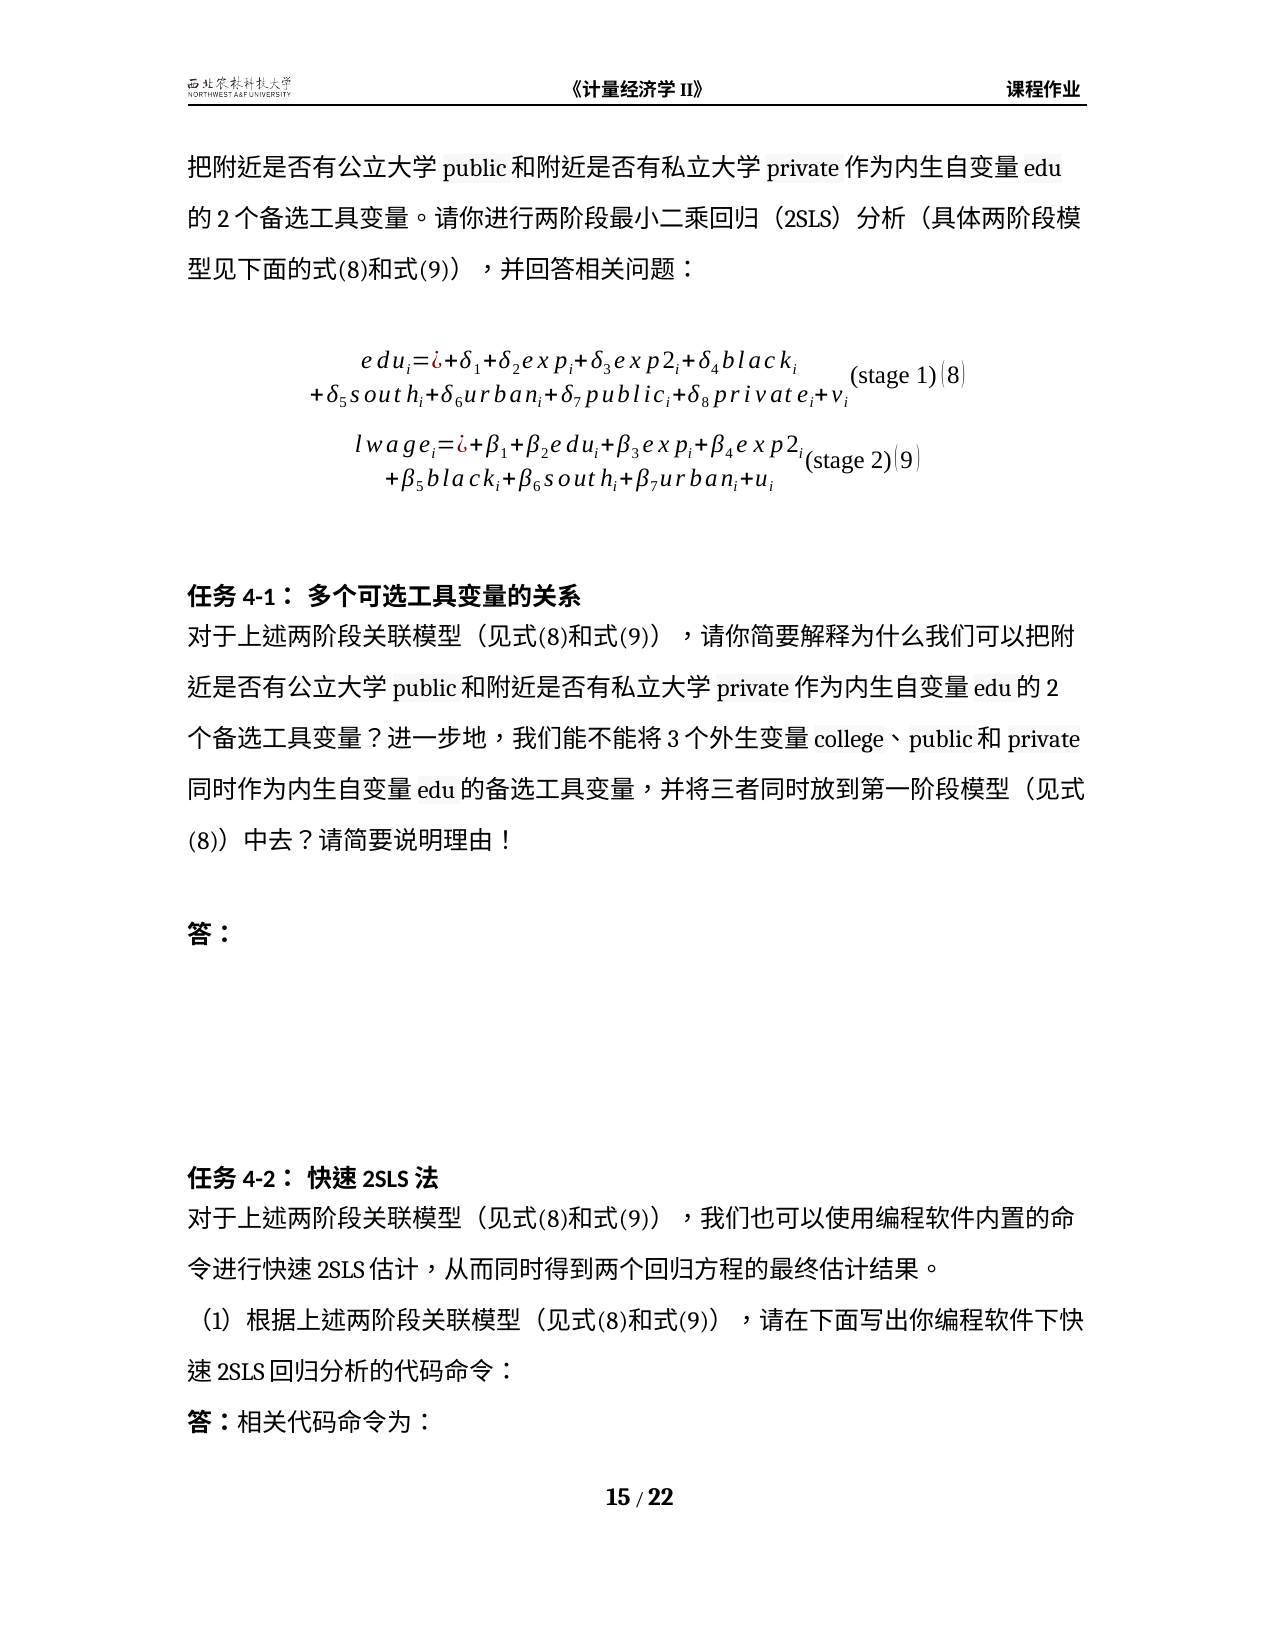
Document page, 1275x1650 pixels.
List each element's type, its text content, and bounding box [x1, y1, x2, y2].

text （1）根据上述两阶段关联模型（见式(8)和式(9)），请在下面写出你编程软件下快速2SLS回归分析的代码命令： [187, 1302, 1087, 1387]
picture [187, 76, 291, 97]
text 答：相关代码命令为： [187, 1404, 1087, 1438]
text 答： [187, 917, 1087, 951]
subtitle 任务4-2： 快速2SLS法 [187, 1161, 1087, 1195]
text 对于上述两阶段关联模型（见式(8)和式(9)），我们也可以使用编程软件内置的命令进行快速2SLS估计，从而同时得到两个回归方程的最终估计结果。 [187, 1200, 1087, 1285]
text 对于上述两阶段关联模型（见式(8)和式(9)），请你简要解释为什么我们可以把附近是否有公立大学public和附近是否有私立大学private作为内生自变量edu的2个备选工具变量？进一步地，我们能不能将3个外生变量college、public和private同时作为内生自变量edu的备选工具变量，并将三者同时放到第一阶段模型（见式(8)）中去？请简要说明理由！ [187, 618, 1087, 856]
subtitle 任务4-1： 多个可选工具变量的关系 [187, 579, 1087, 613]
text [187, 150, 1087, 286]
